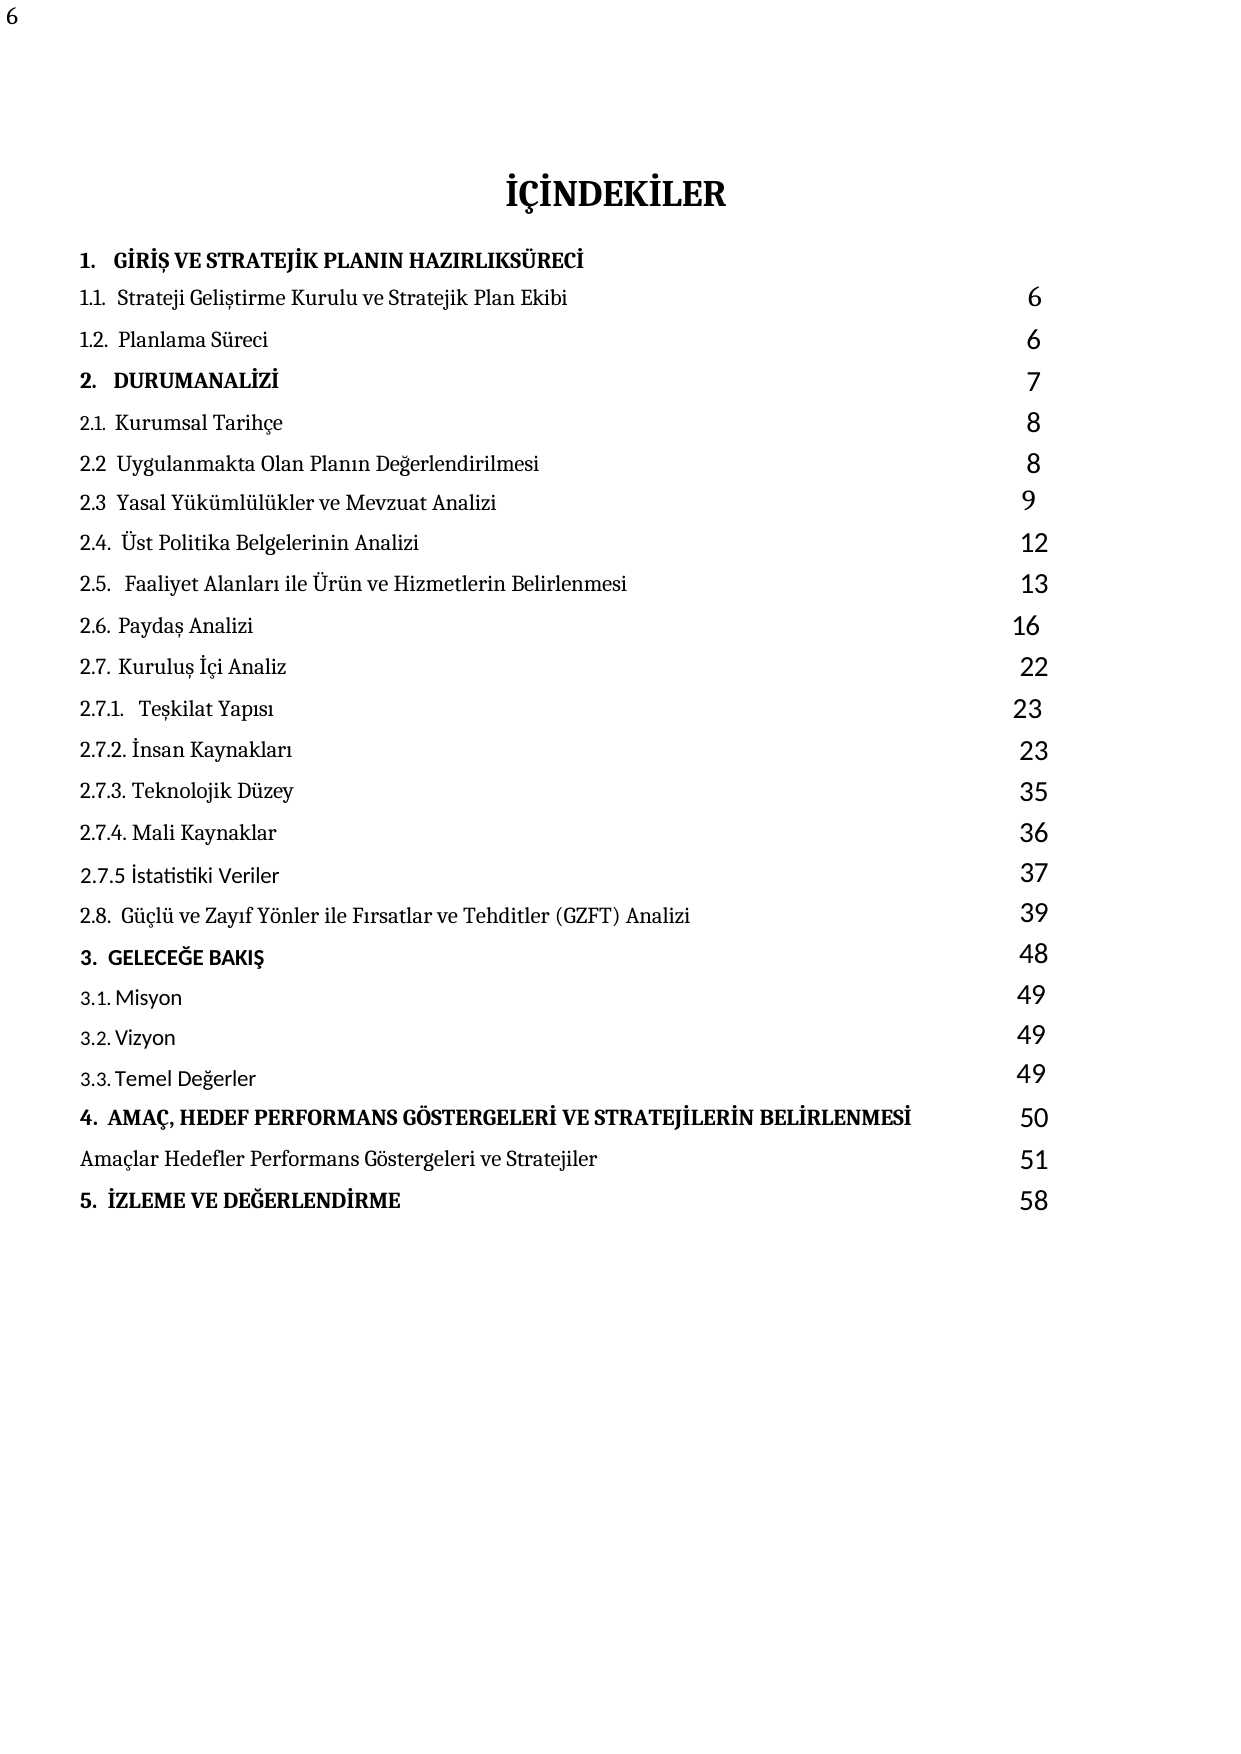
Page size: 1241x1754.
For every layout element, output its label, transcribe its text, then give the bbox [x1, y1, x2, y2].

text İÇİNDEKİLER [143, 173, 1089, 216]
list GİRİŞ VE STRATEJİK PLANIN HAZIRLIKSÜRECİ [80, 248, 1198, 274]
